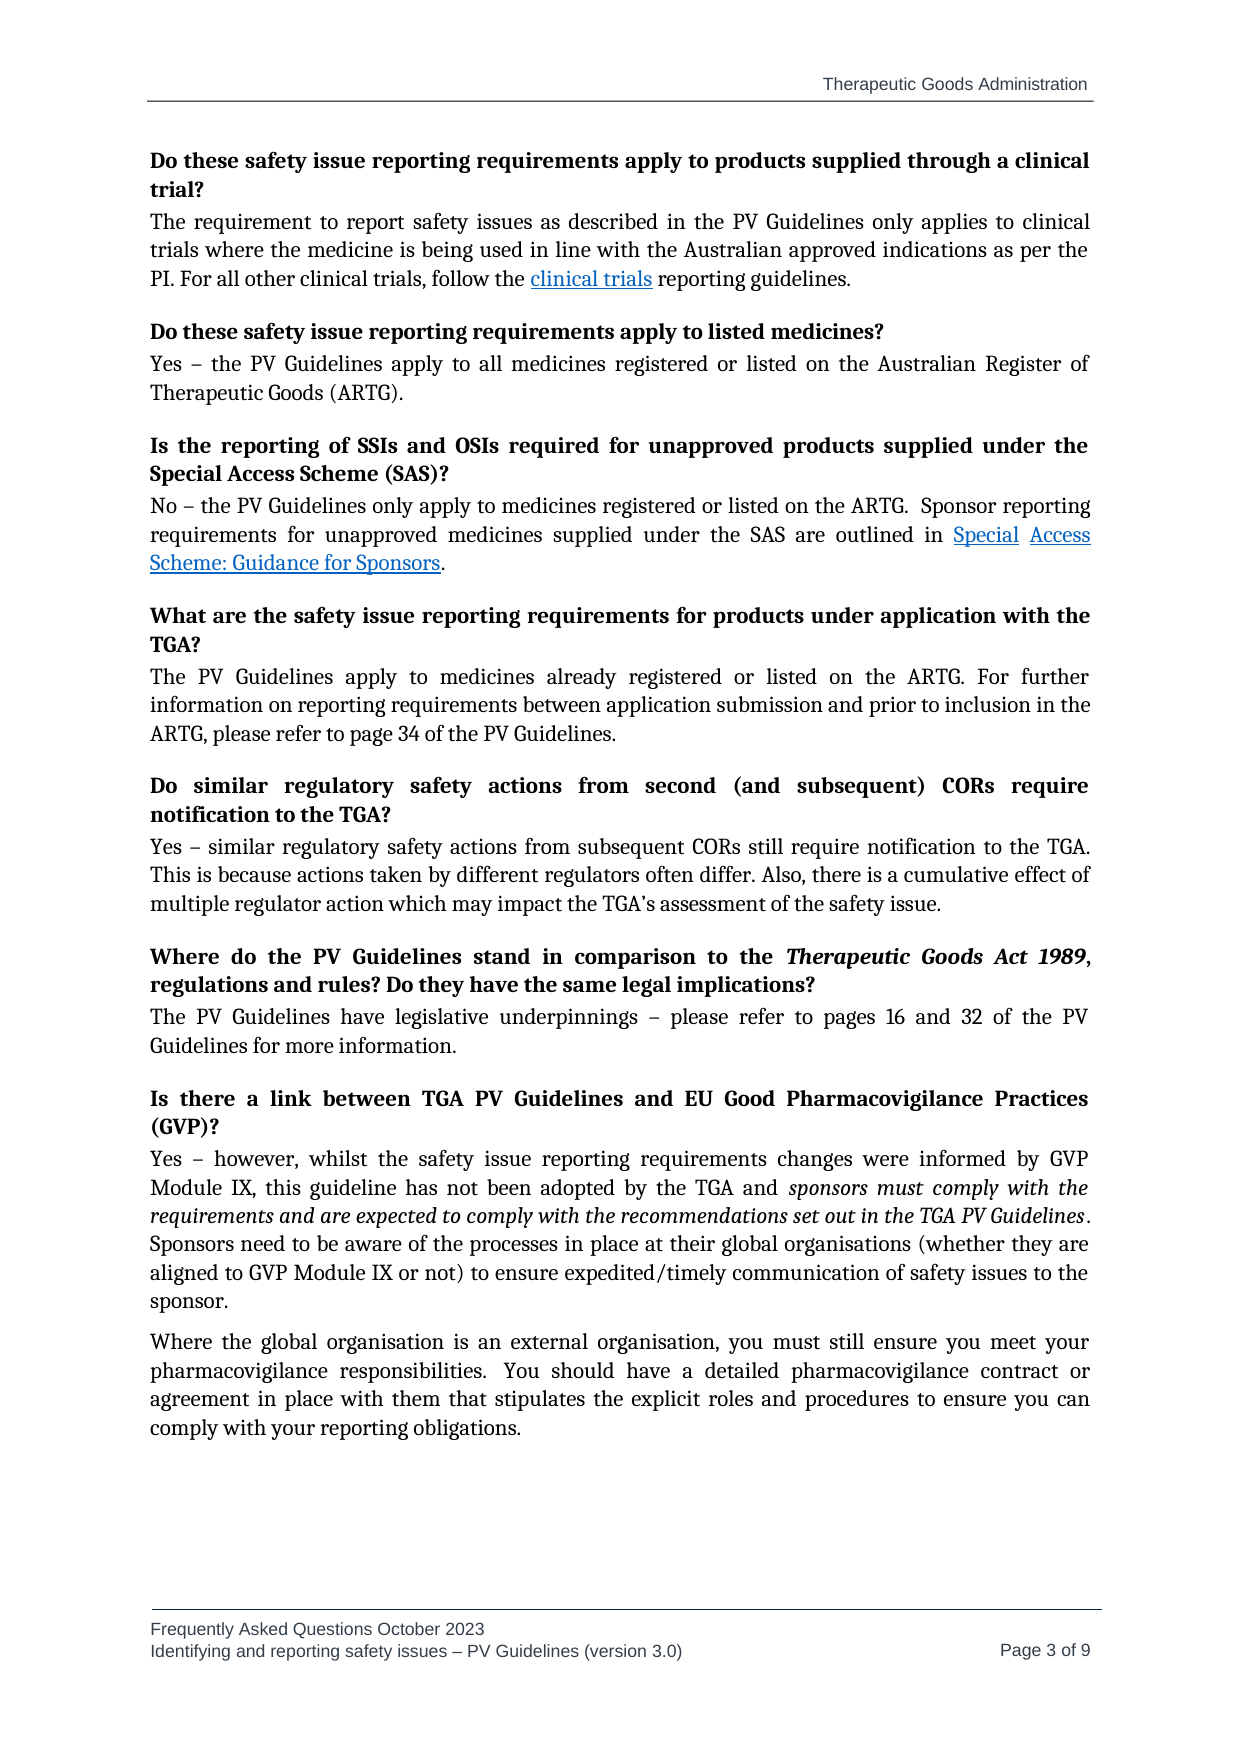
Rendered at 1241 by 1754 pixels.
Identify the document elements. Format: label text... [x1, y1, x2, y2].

subtitle Do these safety issue reporting requirements apply to products supplied through a clinical trial? [150, 148, 1090, 203]
text The PV Guidelines have legislative underpinnings – please refer to pages 16 and 32 of the PV Guidelines for more information. [150, 1004, 1091, 1059]
subtitle Where do the PV Guidelines stand in comparison to the Therapeutic Goods Act 1989, regulations and rules? Do they have the same legal implications? [150, 944, 1091, 998]
text No – the PV Guidelines only apply to medicines registered or listed on the ARTG. Sponsor reporting requirements for unapproved medicines supplied under the SAS are outlined in Special Access Scheme: Guidance for Sponsors. [150, 493, 1091, 576]
subtitle Is there a link between TGA PV Guidelines and EU Good Pharmacovigilance Practices (GVP)? [150, 1085, 1090, 1140]
subtitle Do these safety issue reporting requirements apply to listed medicines? [150, 319, 1105, 345]
text Yes – the PV Guidelines apply to all medicines registered or listed on the Australian Register of Therapeutic Goods (ARTG). [150, 351, 1090, 406]
text The PV Guidelines apply to medicines already registered or listed on the ARTG. For further information on reporting requirements between application submission and prior to inclusion in the ARTG, please refer to page 34 of the PV Guidelines. [150, 663, 1091, 747]
subtitle What are the safety issue reporting requirements for products under application with the TGA? [150, 603, 1091, 658]
subtitle Is the reporting of SSIs and OSIs required for unapproved products supplied under the Special Access Scheme (SAS)? [150, 432, 1090, 487]
text The requirement to report safety issues as described in the PV Guidelines only applies to clinical trials where the medicine is being used in line with the Australian approved indications as per the PI. For all other clinical trials, follow the clinical trials reporting guidelines. [150, 208, 1090, 292]
subtitle Do similar regulatory safety actions from second (and subsequent) CORs require notification to the TGA? [150, 773, 1090, 828]
text Yes – similar regulatory safety actions from subsequent CORs still require notification to the TGA. This is because actions taken by different regulators often differ. Also, there is a cumulative effect of multiple regulator action which may impact the TGA’s assessment of the safety issue. [150, 834, 1091, 917]
text Where the global organisation is an external organisation, you must still ensure you meet your pharmacovigilance responsibilities. You should have a detailed pharmacovigilance contract or agreement in place with them that stipulates the explicit roles and procedures to ensure you can comply with your reporting obligations. [150, 1329, 1091, 1441]
text Yes – however, whilst the safety issue reporting requirements changes were informed by GVP Module IX, this guideline has not been adopted by the TGA and sponsors must comply with the requirements and are expected to comply with the recommendations set out in the TGA PV Guidelines. Sponsors need to be aware of the processes in place at their global organisations (whether they are aligned to GVP Module IX or not) to ensure expedited/timely communication of safety issues to the sponsor. [150, 1146, 1091, 1314]
